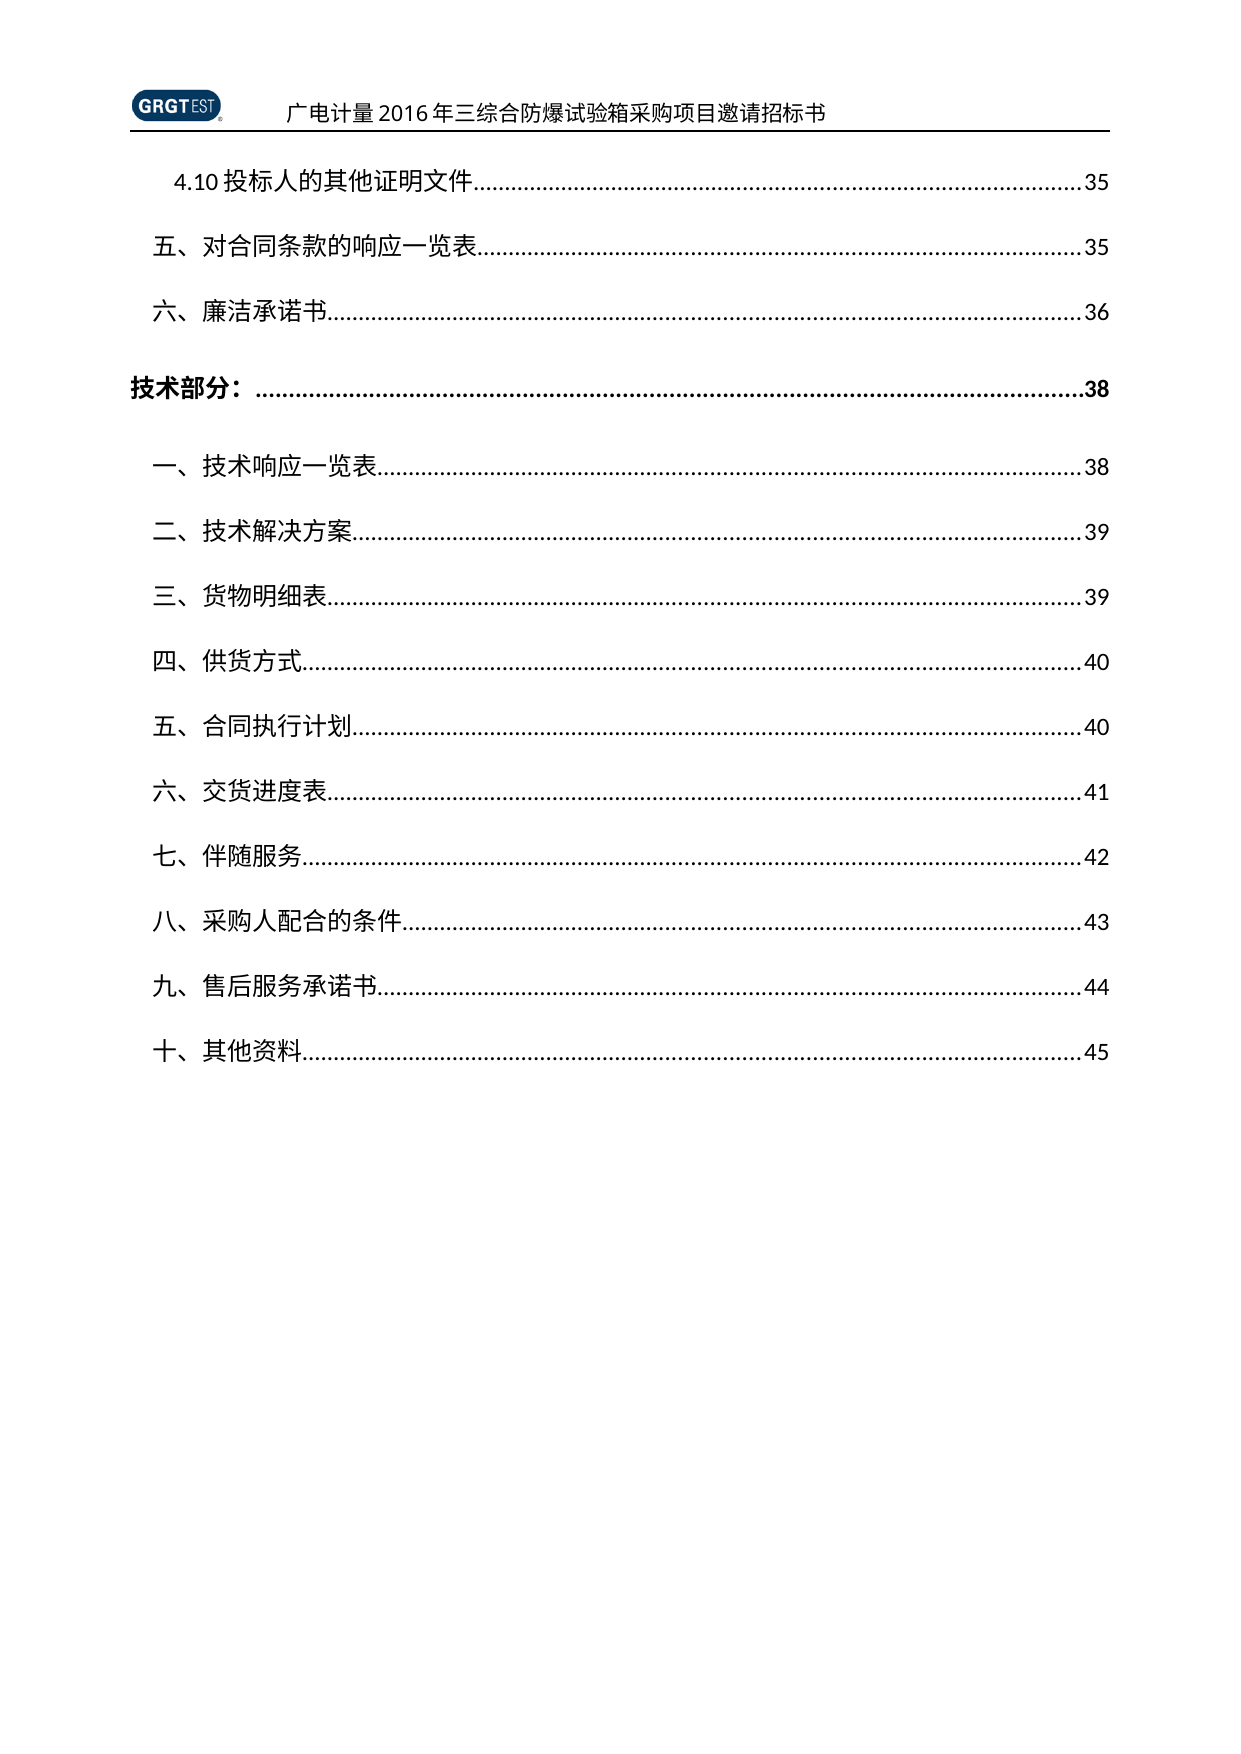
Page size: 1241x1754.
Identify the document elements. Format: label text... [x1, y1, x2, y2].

text 二、技术解决方案 39 [152, 497, 1110, 562]
text 技术部分： 38 [130, 354, 1110, 419]
text 八、采购人配合的条件 43 [152, 887, 1110, 952]
text 六、交货进度表 41 [152, 757, 1110, 822]
text 三、货物明细表 39 [152, 562, 1110, 627]
text 十、其他资料 45 [152, 1017, 1110, 1082]
text 九、售后服务承诺书 44 [152, 952, 1110, 1017]
text 四、供货方式 40 [152, 627, 1110, 692]
text 一、技术响应一览表 38 [152, 432, 1110, 497]
text 五、对合同条款的响应一览表 35 [152, 212, 1110, 277]
text 五、合同执行计划 40 [152, 692, 1110, 757]
picture [129, 88, 224, 122]
text 4.10投标人的其他证明文件 35 [174, 147, 1110, 212]
text 七、伴随服务 42 [152, 822, 1110, 887]
text 六、廉洁承诺书 36 [152, 277, 1110, 342]
